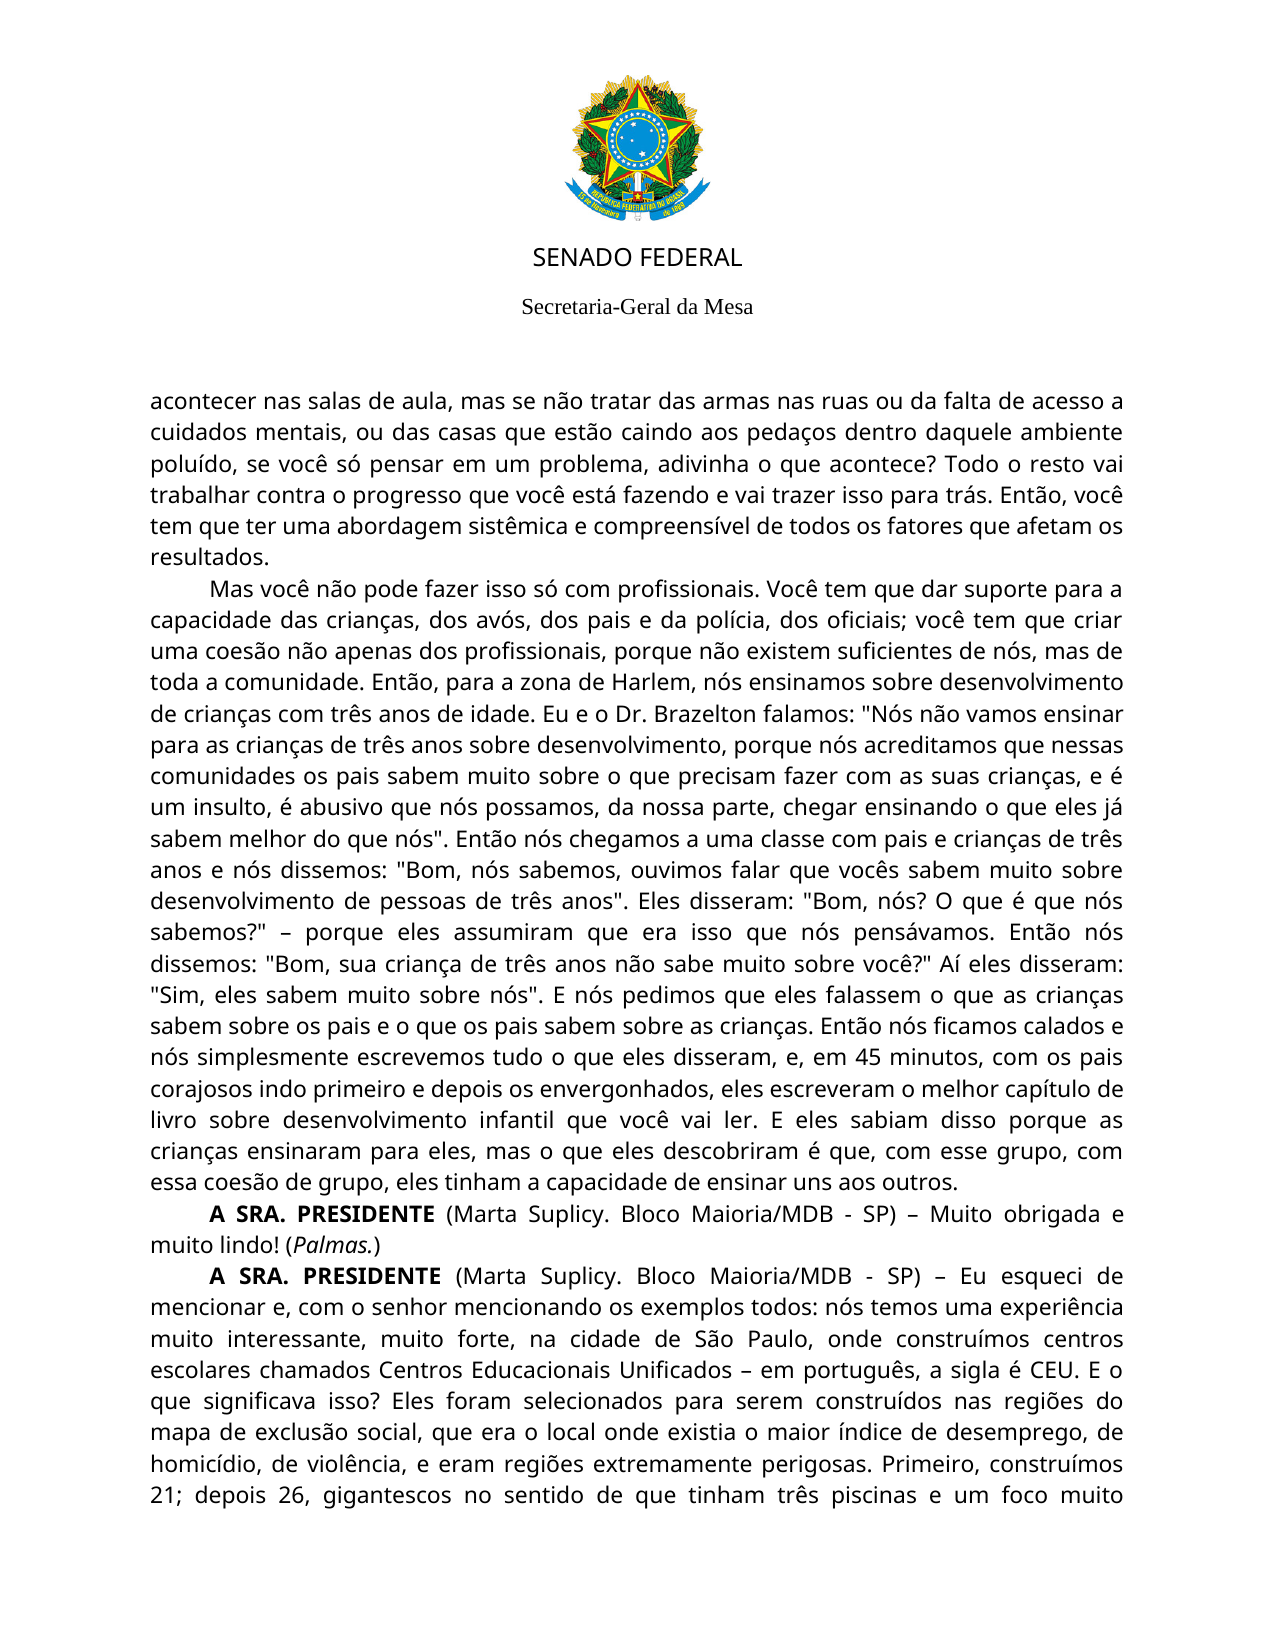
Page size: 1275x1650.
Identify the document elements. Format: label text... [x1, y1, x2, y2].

picture [564, 75, 711, 221]
text A SRA. PRESIDENTE (Marta Suplicy. Bloco Maioria/MDB - SP) – Muito obrigada e muito lindo! (Palmas.) [150, 1197, 1125, 1260]
text Mas você não pode fazer isso só com profissionais. Você tem que dar suporte para a capacidade das crianças, dos avós, dos pais e da polícia, dos oficiais; você tem que criar uma coesão não apenas dos profissionais, porque não existem suficientes de nós, mas de toda a comunidade. Então, para a zona de Harlem, nós ensinamos sobre desenvolvimento de crianças com três anos de idade. Eu e o Dr. Brazelton falamos: "Nós não vamos ensinar para as crianças de três anos sobre desenvolvimento, porque nós acreditamos que nessas comunidades os pais sabem muito sobre o que precisam fazer com as suas crianças, e é um insulto, é abusivo que nós possamos, da nossa parte, chegar ensinando o que eles já sabem melhor do que nós". Então nós chegamos a uma classe com pais e crianças de três anos e nós dissemos: "Bom, nós sabemos, ouvimos falar que vocês sabem muito sobre desenvolvimento de pessoas de três anos". Eles disseram: "Bom, nós? O que é que nós sabemos?" – porque eles assumiram que era isso que nós pensávamos. Então nós dissemos: "Bom, sua criança de três anos não sabe muito sobre você?" Aí eles disseram: "Sim, eles sabem muito sobre nós". E nós pedimos que eles falassem o que as crianças sabem sobre os pais e o que os pais sabem sobre as crianças. Então nós ficamos calados e nós simplesmente escrevemos tudo o que eles disseram, e, em 45 minutos, com os pais corajosos indo primeiro e depois os envergonhados, eles escreveram o melhor capítulo de livro sobre desenvolvimento infantil que você vai ler. E eles sabiam disso porque as crianças ensinaram para eles, mas o que eles descobriram é que, com esse grupo, com essa coesão de grupo, eles tinham a capacidade de ensinar uns aos outros. [150, 572, 1125, 1197]
